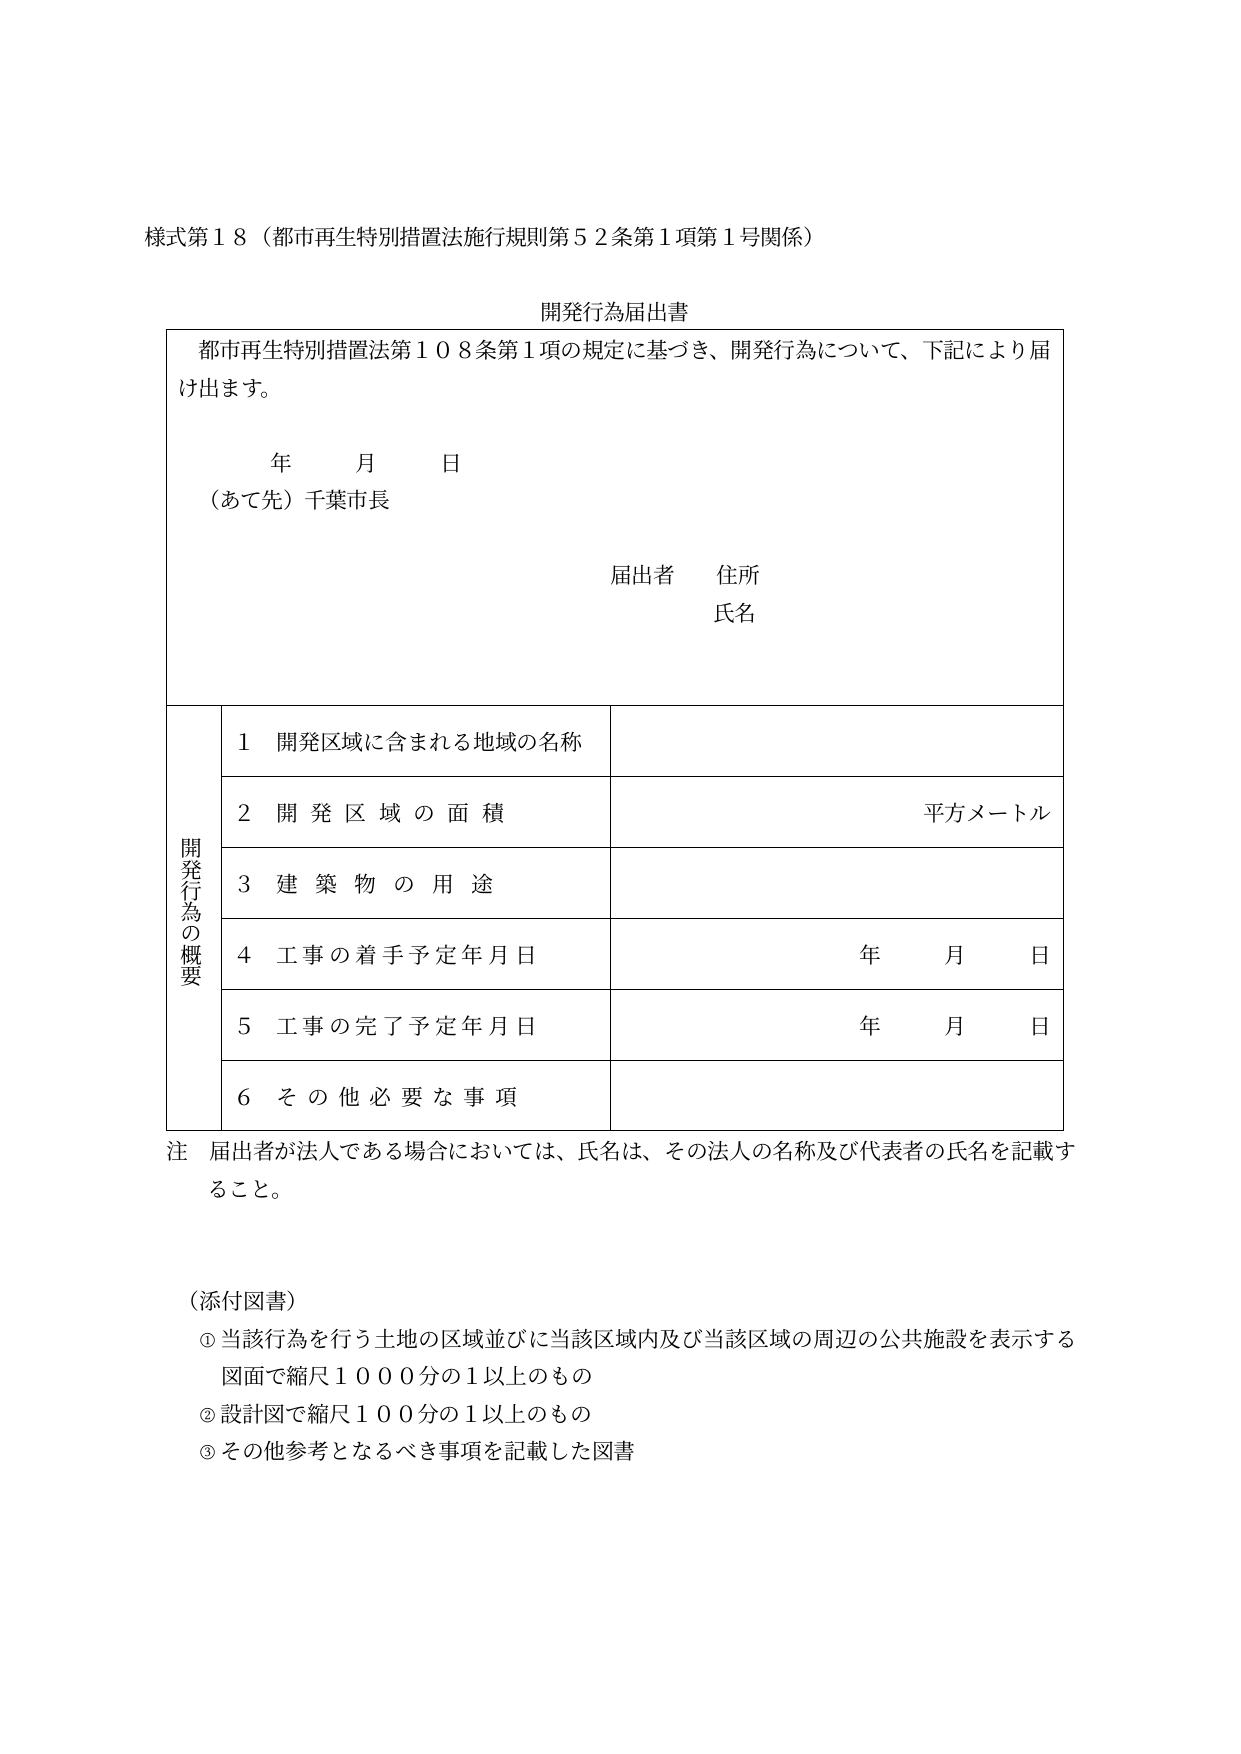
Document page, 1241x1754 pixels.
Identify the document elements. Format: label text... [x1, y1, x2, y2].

text ①当該行為を行う土地の区域並びに当該区域内及び当該区域の周辺の公共施設を表示する図面で縮尺１０００分の１以上のもの [199, 1319, 1078, 1394]
table_cell 平方メートル [611, 777, 1063, 847]
text ②設計図で縮尺１００分の１以上のもの [177, 1394, 1078, 1431]
table_cell ３ 建築物の用途 [222, 848, 610, 918]
table_cell 開発行為の概要 [167, 706, 221, 1130]
table_cell [611, 1061, 1063, 1130]
text 注 届出者が法人である場合においては、氏名は、その法人の名称及び代表者の氏名を記載すること。 [166, 1131, 1078, 1206]
table_cell [611, 848, 1063, 918]
table_cell ５ 工事の完了予定年月日 [222, 990, 610, 1059]
table_cell ２ 開発区域の面積 [222, 777, 610, 847]
table_cell [611, 706, 1063, 776]
table_header 都市再生特別措置法第１０８条第１項の規定に基づき、開発行為について、下記により届け出ます。 年 月 日 （あて先）千葉市長 届出者 住所 氏名 [167, 330, 1063, 705]
text （添付図書） [177, 1281, 1078, 1319]
table_cell 年 月 日 [611, 919, 1063, 989]
table_cell １ 開発区域に含まれる地域の名称 [222, 706, 610, 776]
table_cell 年 月 日 [611, 990, 1063, 1059]
table_cell ４ 工事の着手予定年月日 [222, 919, 610, 989]
text ③その他参考となるべき事項を記載した図書 [177, 1431, 1078, 1469]
text 開発行為届出書 [166, 292, 1063, 329]
text 様式第１８（都市再生特別措置法施行規則第５２条第１項第１号関係） [144, 217, 1063, 254]
table_cell ６ その他必要な事項 [222, 1061, 610, 1130]
